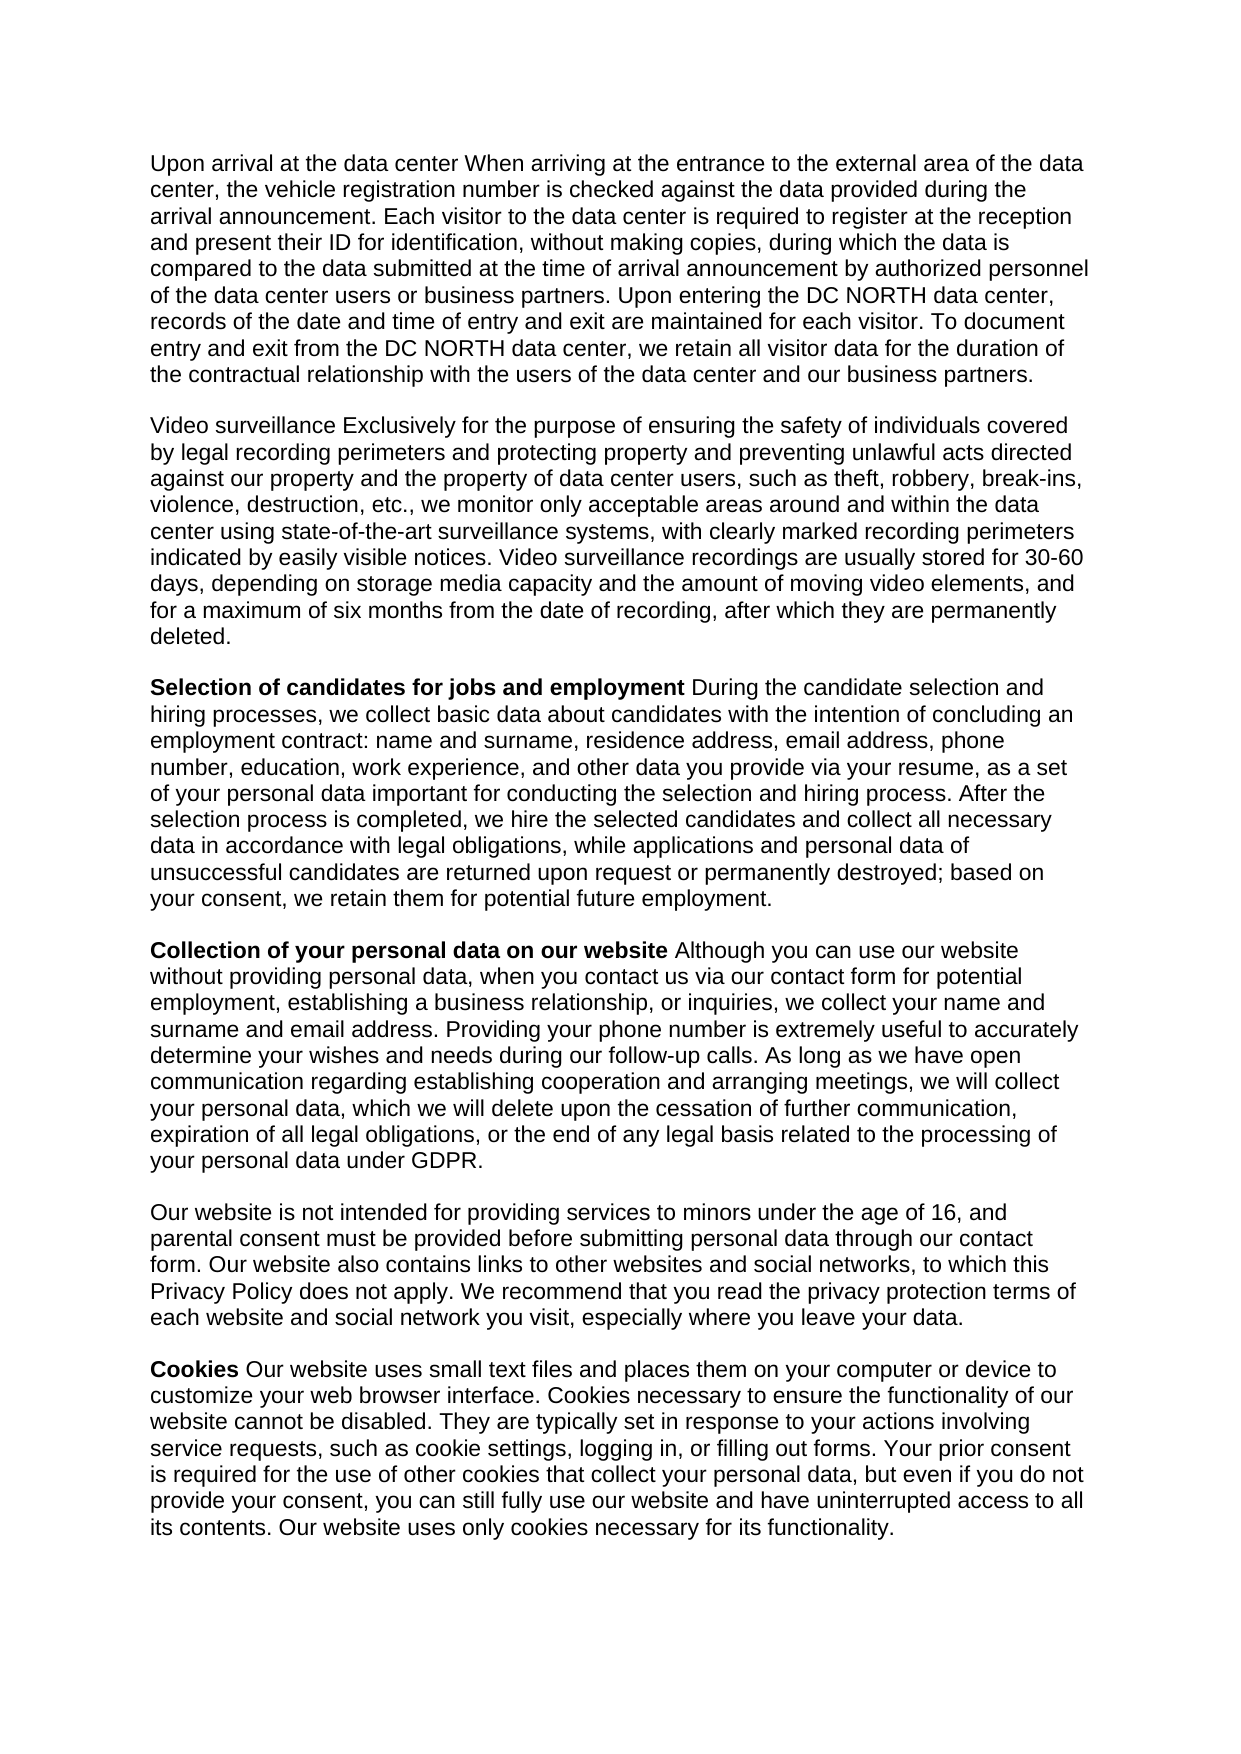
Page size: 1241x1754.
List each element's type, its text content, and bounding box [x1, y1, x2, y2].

text Video surveillance Exclusively for the purpose of ensuring the safety of individuals covered by legal recording perimeters and protecting property and preventing unlawful acts directed against our property and the property of data center users, such as theft, robbery, break-ins, violence, destruction, etc., we monitor only acceptable areas around and within the data center using state-of-the-art surveillance systems, with clearly marked recording perimeters indicated by easily visible notices. Video surveillance recordings are usually stored for 30-60 days, depending on storage media capacity and the amount of moving video elements, and for a maximum of six months from the date of recording, after which they are permanently deleted. [150, 412, 1090, 649]
text Selection of candidates for jobs and employment During the candidate selection and hiring processes, we collect basic data about candidates with the intention of concluding an employment contract: name and surname, residence address, email address, phone number, education, work experience, and other data you provide via your resume, as a set of your personal data important for conducting the selection and hiring process. After the selection process is completed, we hire the selected candidates and collect all necessary data in accordance with legal obligations, while applications and personal data of unsuccessful candidates are returned upon request or permanently destroyed; based on your consent, we retain them for potential future employment. [150, 674, 1090, 912]
text Cookies Our website uses small text files and places them on your computer or device to customize your web browser interface. Cookies necessary to ensure the functionality of our website cannot be disabled. They are typically set in response to your actions involving service requests, such as cookie settings, logging in, or filling out forms. Your prior consent is required for the use of other cookies that collect your personal data, but even if you do not provide your consent, you can still fully use our website and have uninterrupted access to all its contents. Our website uses only cookies necessary for its functionality. [150, 1356, 1090, 1540]
text Upon arrival at the data center When arriving at the entrance to the external area of the data center, the vehicle registration number is checked against the data provided during the arrival announcement. Each visitor to the data center is required to register at the reception and present their ID for identification, without making copies, during which the data is compared to the data submitted at the time of arrival announcement by authorized personnel of the data center users or business partners. Upon entering the DC NORTH data center, records of the date and time of entry and exit are maintained for each visitor. To document entry and exit from the DC NORTH data center, we retain all visitor data for the duration of the contractual relationship with the users of the data center and our business partners. [150, 150, 1090, 387]
text Collection of your personal data on our website Although you can use our website without providing personal data, when you contact us via our contact form for potential employment, establishing a business relationship, or inquiries, we collect your name and surname and email address. Providing your phone number is extremely useful to accurately determine your wishes and needs during our follow-up calls. As long as we have open communication regarding establishing cooperation and arranging meetings, we will collect your personal data, which we will delete upon the cessation of further communication, expiration of all legal obligations, or the end of any legal basis related to the processing of your personal data under GDPR. [150, 937, 1090, 1174]
text Our website is not intended for providing services to minors under the age of 16, and parental consent must be provided before submitting personal data through our contact form. Our website also contains links to other websites and social networks, to which this Privacy Policy does not apply. We recommend that you read the privacy protection terms of each website and social network you visit, especially where you leave your data. [150, 1199, 1090, 1331]
